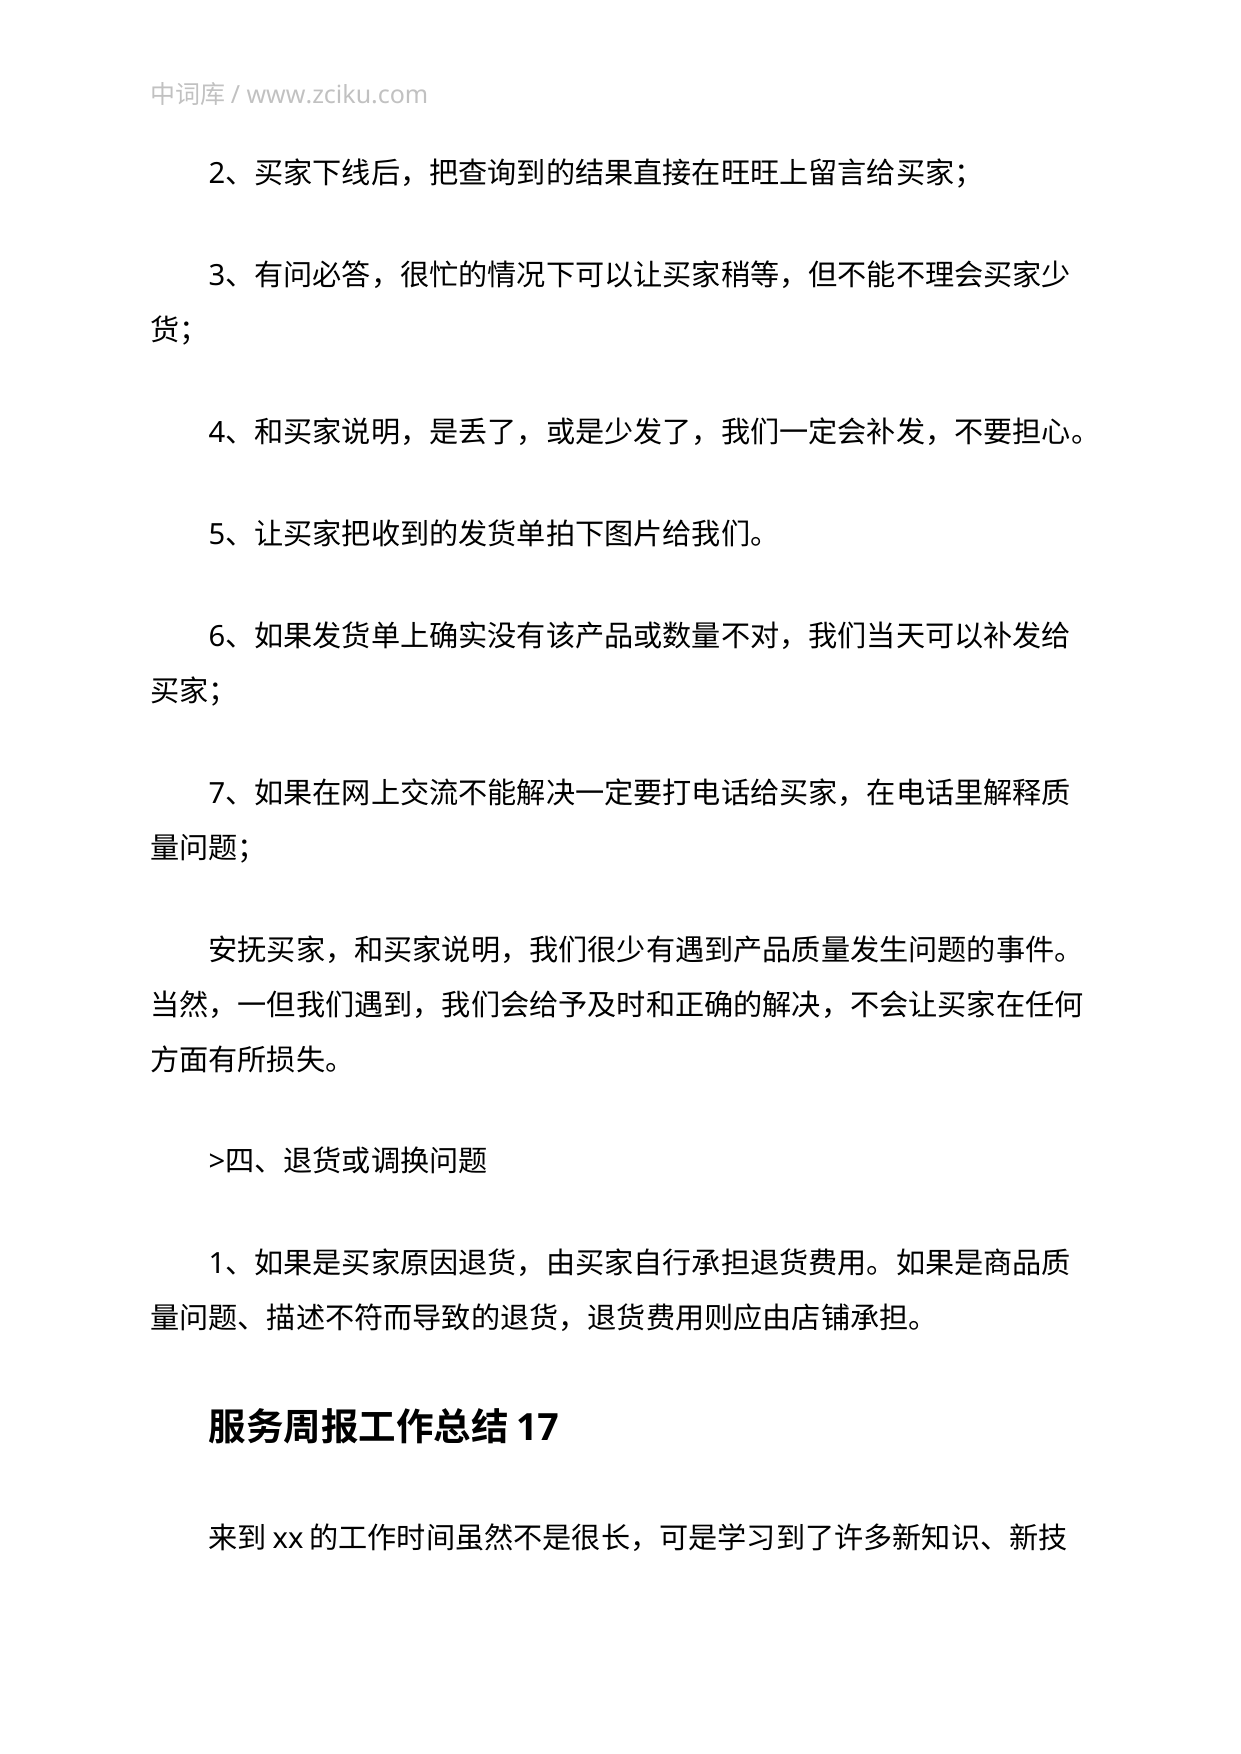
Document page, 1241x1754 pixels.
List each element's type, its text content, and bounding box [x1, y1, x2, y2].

text >四、退货或调换问题 [150, 1138, 1090, 1180]
text 4、和买家说明，是丢了，或是少发了，我们一定会补发，不要担心。 [150, 409, 1090, 451]
text 服务周报工作总结17 [150, 1397, 1090, 1451]
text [150, 1514, 1090, 1557]
text 安抚买家，和买家说明，我们很少有遇到产品质量发生问题的事件。当然，一但我们遇到，我们会给予及时和正确的解决，不会让买家在任何方面有所损失。 [150, 926, 1090, 1078]
text 6、如果发货单上确实没有该产品或数量不对，我们当天可以补发给买家； [150, 613, 1090, 710]
text 7、如果在网上交流不能解决一定要打电话给买家，在电话里解释质量问题； [150, 769, 1090, 867]
text 1、如果是买家原因退货，由买家自行承担退货费用。如果是商品质量问题、描述不符而导致的退货，退货费用则应由店铺承担。 [150, 1240, 1090, 1337]
text 2、买家下线后，把查询到的结果直接在旺旺上留言给买家； [150, 150, 1090, 192]
text 3、有问必答，很忙的情况下可以让买家稍等，但不能不理会买家少货； [150, 252, 1090, 349]
text 5、让买家把收到的发货单拍下图片给我们。 [150, 511, 1090, 553]
